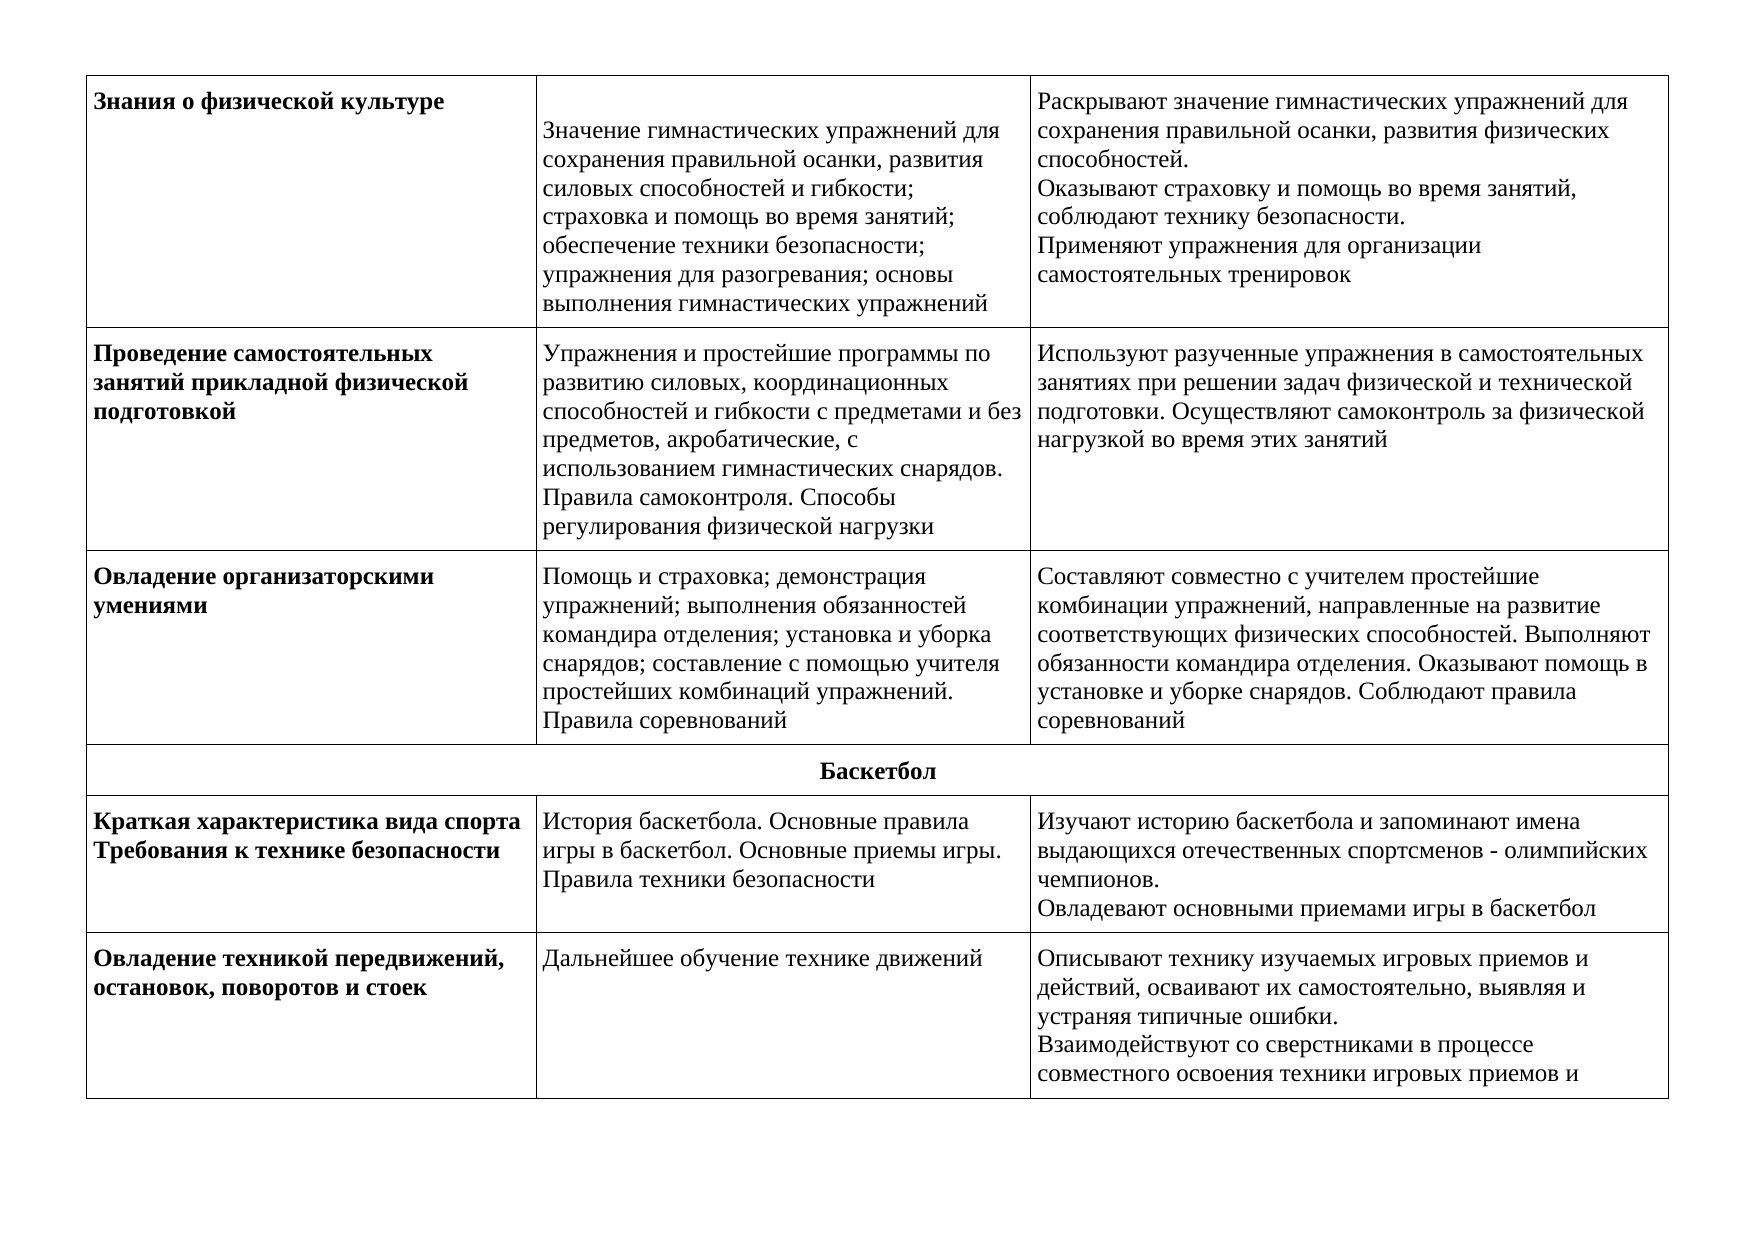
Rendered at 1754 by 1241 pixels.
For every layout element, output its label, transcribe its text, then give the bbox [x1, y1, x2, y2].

table_cell Знания о физической культуре [87, 76, 536, 327]
table_cell Овладение организаторскими умениями [87, 551, 536, 744]
table_cell Значение гимнастических упражнений для сохранения правильной осанки, развития силовых способностей и гибкости; страховка и помощь во время занятий; обеспечение техники безопасности; упражнения для разогревания; основы выполнения гимнастических упражнений [537, 76, 1030, 327]
table_cell Составляют совместно с учителем простейшие комбинации упражнений, направленные на развитие соответствующих физических способностей. Выполняют обязанности командира отделения. Оказывают помощь в установке и уборке снарядов. Соблюдают правила соревнований [1031, 551, 1668, 744]
table_cell Изучают историю баскетбола и запоминают имена выдающихся отечественных спортсменов - олимпийских чемпионов. Овладевают основными приемами игры в баскетбол [1031, 796, 1668, 932]
table_cell Проведение самостоятельных занятий прикладной физической подготовкой [87, 328, 536, 550]
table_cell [537, 933, 1030, 1097]
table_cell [87, 933, 536, 1097]
table_cell Помощь и страховка; демонстрация упражнений; выполнения обязанностей командира отделения; установка и уборка снарядов; составление с помощью учителя простейших комбинаций упражнений. Правила соревнований [537, 551, 1030, 744]
table_cell Упражнения и простейшие программы по развитию силовых, координационных способностей и гибкости с предметами и без предметов, акробатические, с использованием гимнастических снарядов. Правила самоконтроля. Способы регулирования физической нагрузки [537, 328, 1030, 550]
table_cell Баскетбол [87, 745, 1668, 795]
table_cell Раскрывают значение гимнастических упражнений для сохранения правильной осанки, развития физических способностей. Оказывают страховку и помощь во время занятий, соблюдают технику безопасности. Применяют упражнения для организации самостоятельных тренировок [1031, 76, 1668, 327]
table_cell Используют разученные упражнения в самостоятельных занятиях при решении задач физической и технической подготовки. Осуществляют самоконтроль за физической нагрузкой во время этих занятий [1031, 328, 1668, 550]
table_cell Краткая характеристика вида спорта Требования к технике безопасности [87, 796, 536, 932]
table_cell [1031, 933, 1668, 1097]
table_cell История баскетбола. Основные правила игры в баскетбол. Основные приемы игры. Правила техники безопасности [537, 796, 1030, 932]
